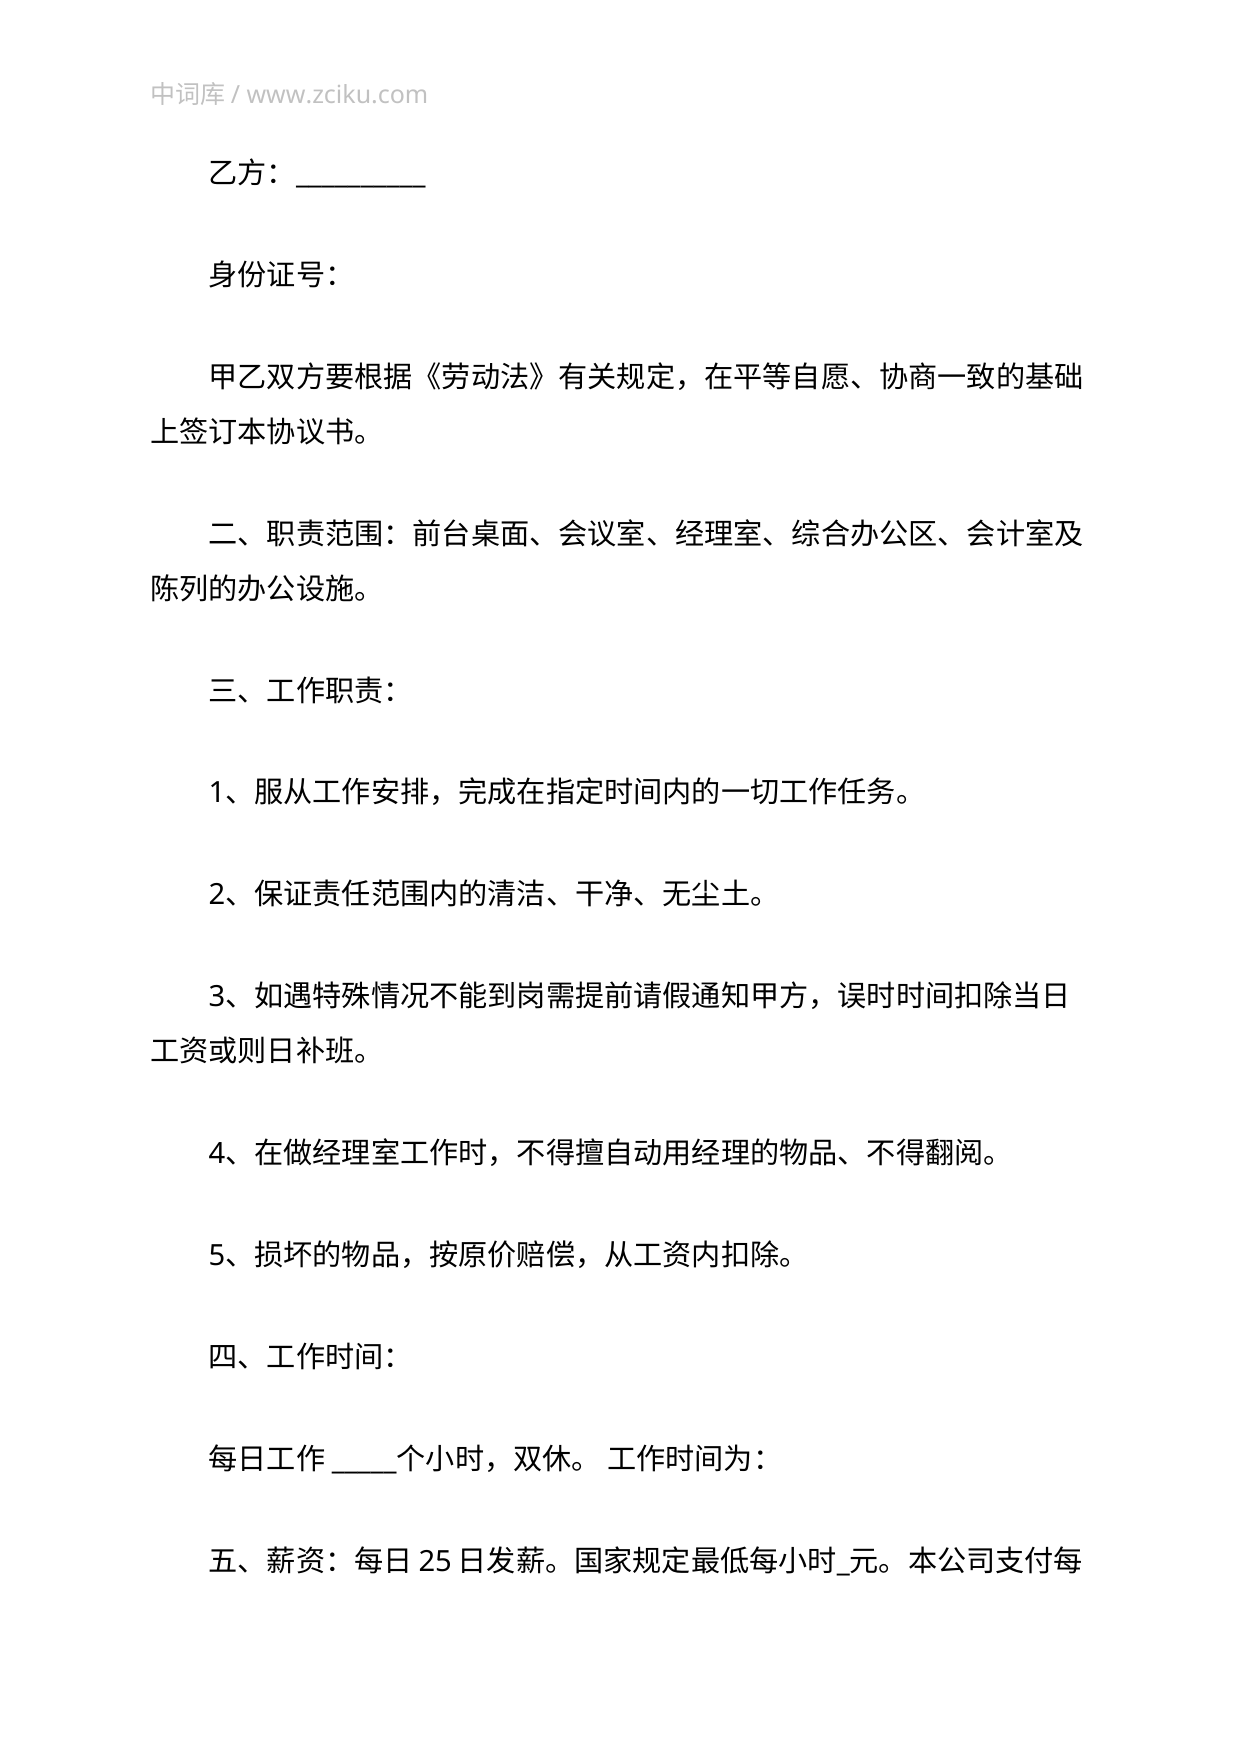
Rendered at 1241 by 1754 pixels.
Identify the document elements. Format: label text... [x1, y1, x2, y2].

text 5、损坏的物品，按原价赔偿，从工资内扣除。 [150, 1232, 1090, 1274]
text 乙方：__________ [150, 150, 1090, 192]
text 四、工作时间： [150, 1333, 1090, 1376]
text 身份证号： [150, 252, 1090, 294]
text 每日工作 _____个小时，双休。 工作时间为： [150, 1435, 1090, 1478]
text 2、保证责任范围内的清洁、干净、无尘土。 [150, 871, 1090, 913]
text 3、如遇特殊情况不能到岗需提前请假通知甲方，误时时间扣除当日工资或则日补班。 [150, 973, 1090, 1070]
text 1、服从工作安排，完成在指定时间内的一切工作任务。 [150, 769, 1090, 811]
text 甲乙双方要根据《劳动法》有关规定，在平等自愿、协商一致的基础上签订本协议书。 [150, 354, 1090, 451]
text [150, 1537, 1090, 1580]
text 三、工作职责： [150, 667, 1090, 709]
text 二、职责范围：前台桌面、会议室、经理室、综合办公区、会计室及陈列的办公设施。 [150, 510, 1090, 608]
text 4、在做经理室工作时，不得擅自动用经理的物品、不得翻阅。 [150, 1129, 1090, 1172]
